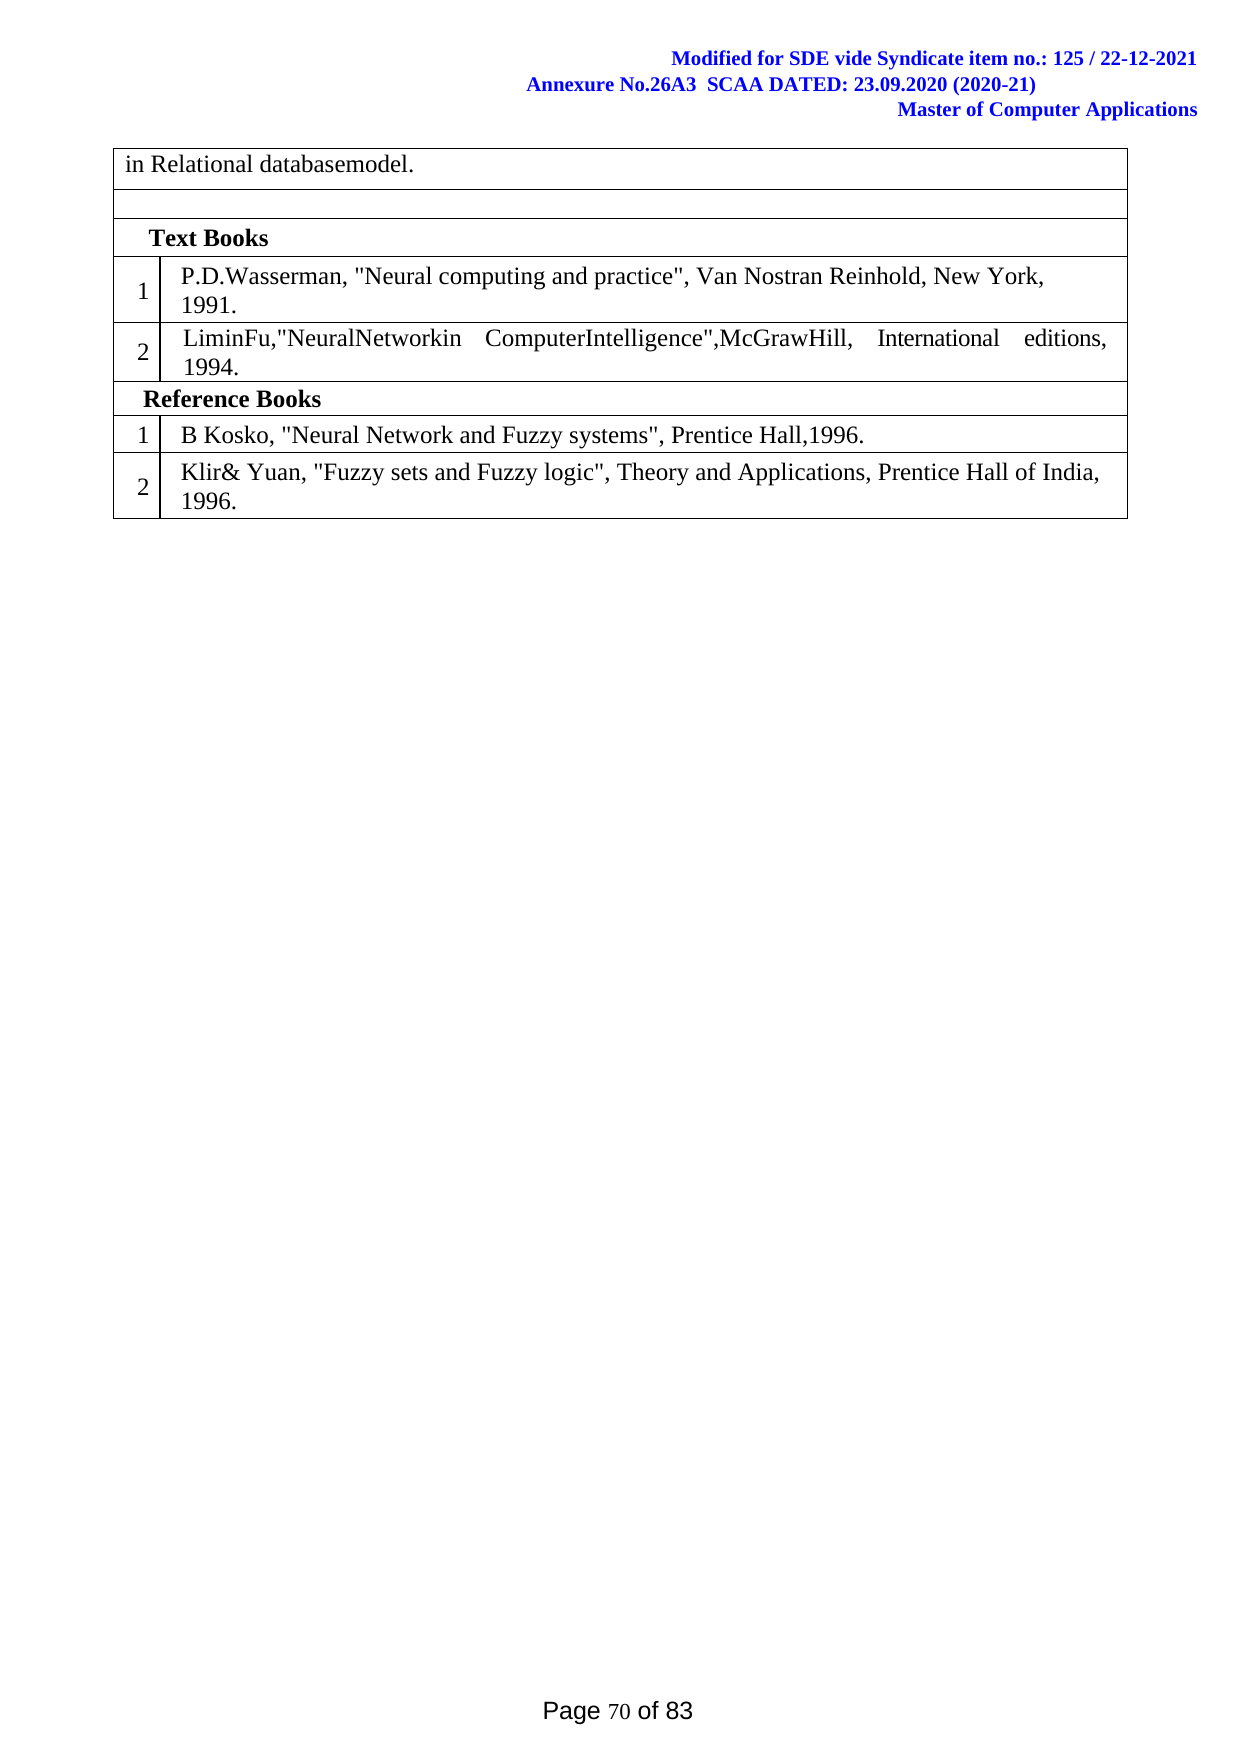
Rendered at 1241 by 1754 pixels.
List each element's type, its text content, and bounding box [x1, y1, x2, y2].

table_cell Klir& Yuan, "Fuzzy sets and Fuzzy logic", Theory and Applications, Prentice Hall of India, 1996. [161, 453, 1127, 518]
table_cell B Kosko, "Neural Network and Fuzzy systems", Prentice Hall,1996. [161, 416, 1127, 452]
table_cell 2 [114, 453, 159, 518]
table_cell Text Books [114, 219, 1127, 256]
table_cell Reference Books [114, 382, 1127, 415]
table_cell [114, 190, 1127, 218]
table_cell 1 [114, 416, 159, 452]
table_cell LiminFu,"NeuralNetworkin ComputerIntelligence",McGrawHill, International editions, 1994. [161, 323, 1127, 381]
table_cell P.D.Wasserman, "Neural computing and practice", Van Nostran Reinhold, New York, 1991. [161, 257, 1127, 322]
table_header in Relational databasemodel. [114, 149, 1127, 189]
table_cell 2 [114, 323, 159, 381]
table_cell 1 [114, 257, 159, 322]
